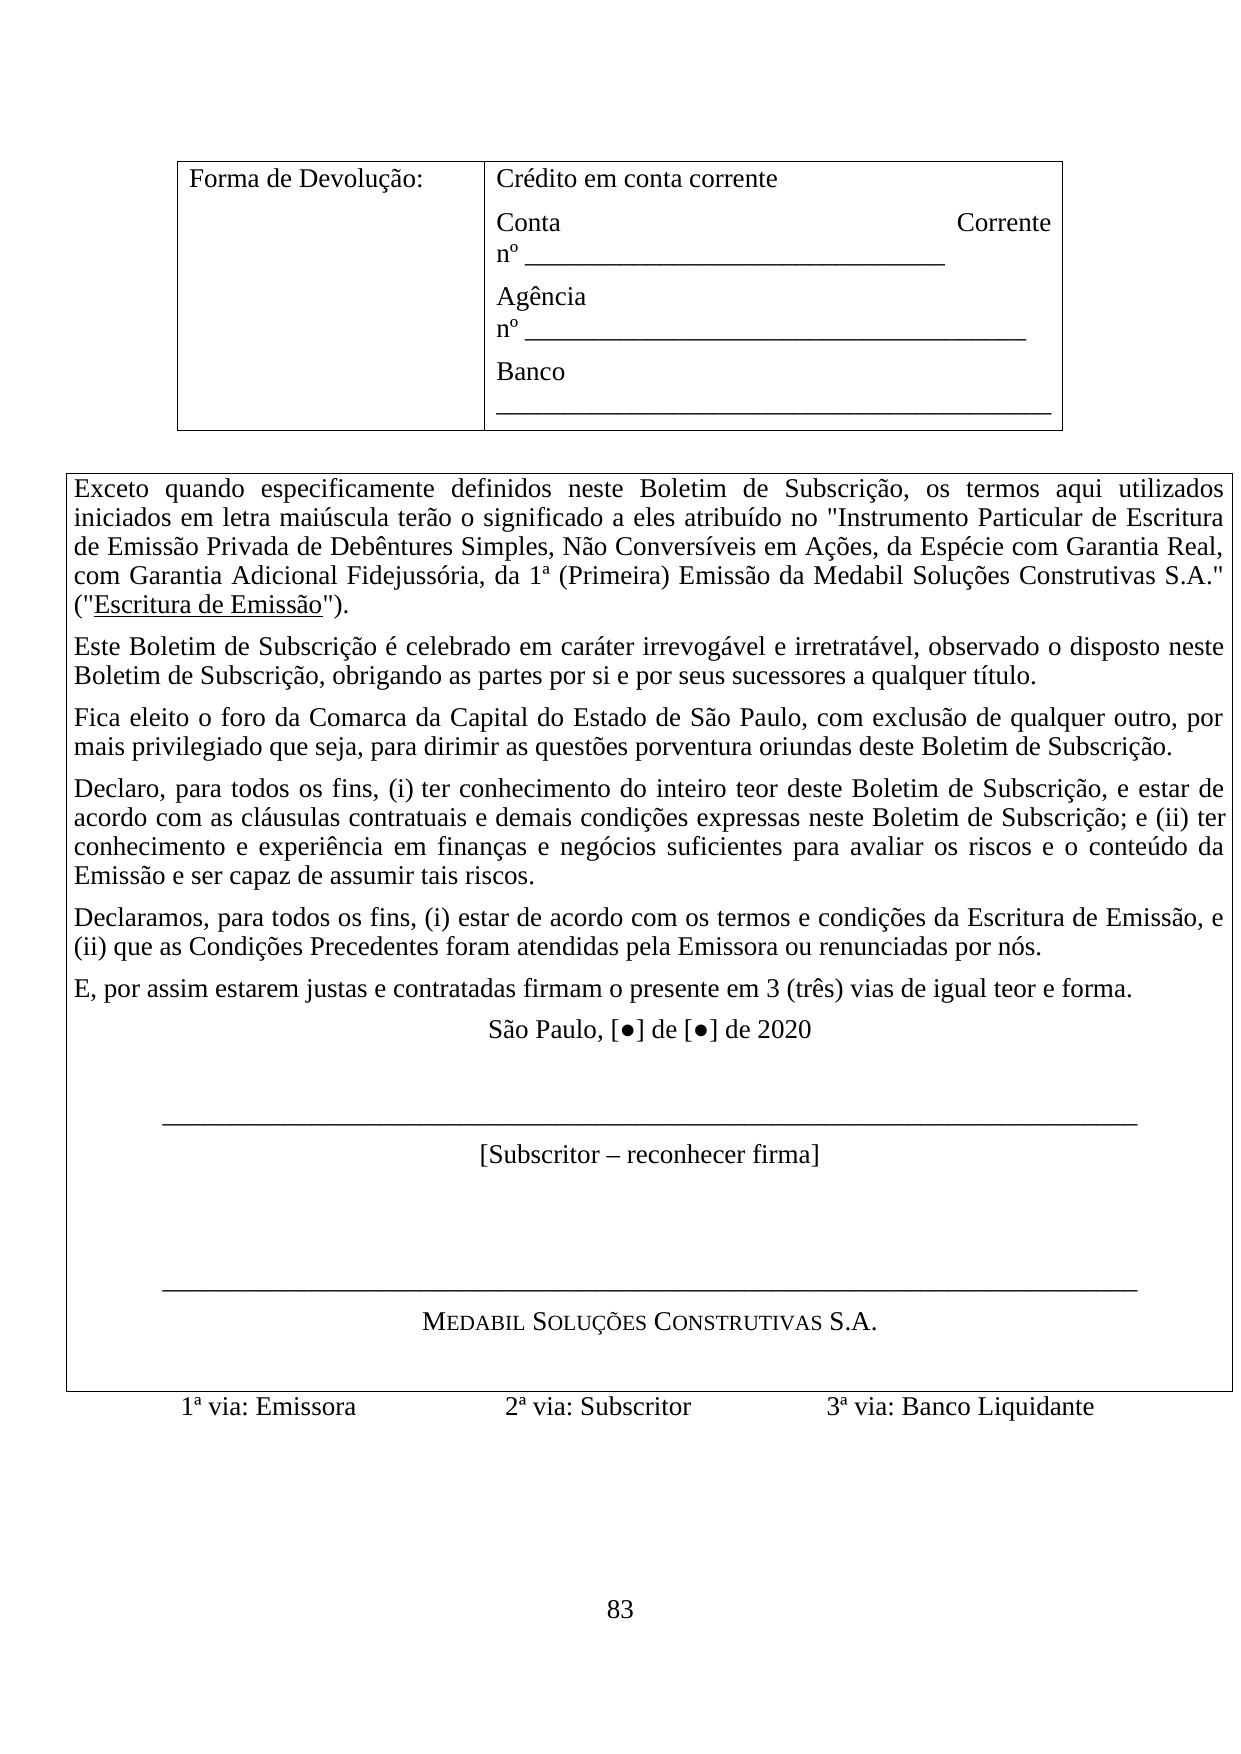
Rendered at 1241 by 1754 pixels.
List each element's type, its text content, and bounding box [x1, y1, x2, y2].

table_cell 2ª via: Subscritor [498, 1392, 819, 1435]
table_header Forma de Devolução: [178, 162, 484, 430]
table_header Exceto quando especificamente definidos neste Boletim de Subscrição, os termos aqui utilizados iniciados em letra maiúscula terão o significado a eles atribuído no "Instrumento Particular de Escritura de Emissão Privada de Debêntures Simples, Não Conversíveis em Ações, da Espécie com Garantia Real, com Garantia Adicional Fidejussória, da 1ª (Primeira) Emissão da Medabil Soluções Construtivas S.A." ("Escritura de Emissão"). Este Boletim de Subscrição é celebrado em caráter irrevogável e irretratável, observado o disposto neste Boletim de Subscrição, obrigando as partes por si e por seus sucessores a qualquer título. Fica eleito o foro da Comarca da Capital do Estado de São Paulo, com exclusão de qualquer outro, por mais privilegiado que seja, para dirimir as questões porventura oriundas deste Boletim de Subscrição. Declaro, para todos os fins, (i) ter conhecimento do inteiro teor deste Boletim de Subscrição, e estar de acordo com as cláusulas contratuais e demais condições expressas neste Boletim de Subscrição; e (ii) ter conhecimento e experiência em finanças e negócios suficientes para avaliar os riscos e o conteúdo da Emissão e ser capaz de assumir tais riscos. Declaramos, para todos os fins, (i) estar de acordo com os termos e condições da Escritura de Emissão, e (ii) que as Condições Precedentes foram atendidas pela Emissora ou renunciadas por nós. E, por assim estarem justas e contratadas firmam o presente em 3 (três) vias de igual teor e forma. São Paulo, [●] de [●] de 2020 ________________________________________________________________________ [Subscritor – reconhecer firma] ________________________________________________________________________ Medabil Soluções Construtivas S.A. [67, 474, 1232, 1391]
table_cell 1ª via: Emissora [173, 1392, 498, 1435]
table_cell 3ª via: Banco Liquidante [819, 1392, 1141, 1435]
table_header Crédito em conta corrente Conta Corrente nº _______________________________ Agência nº _____________________________________ Banco _________________________________________ [485, 162, 1062, 430]
